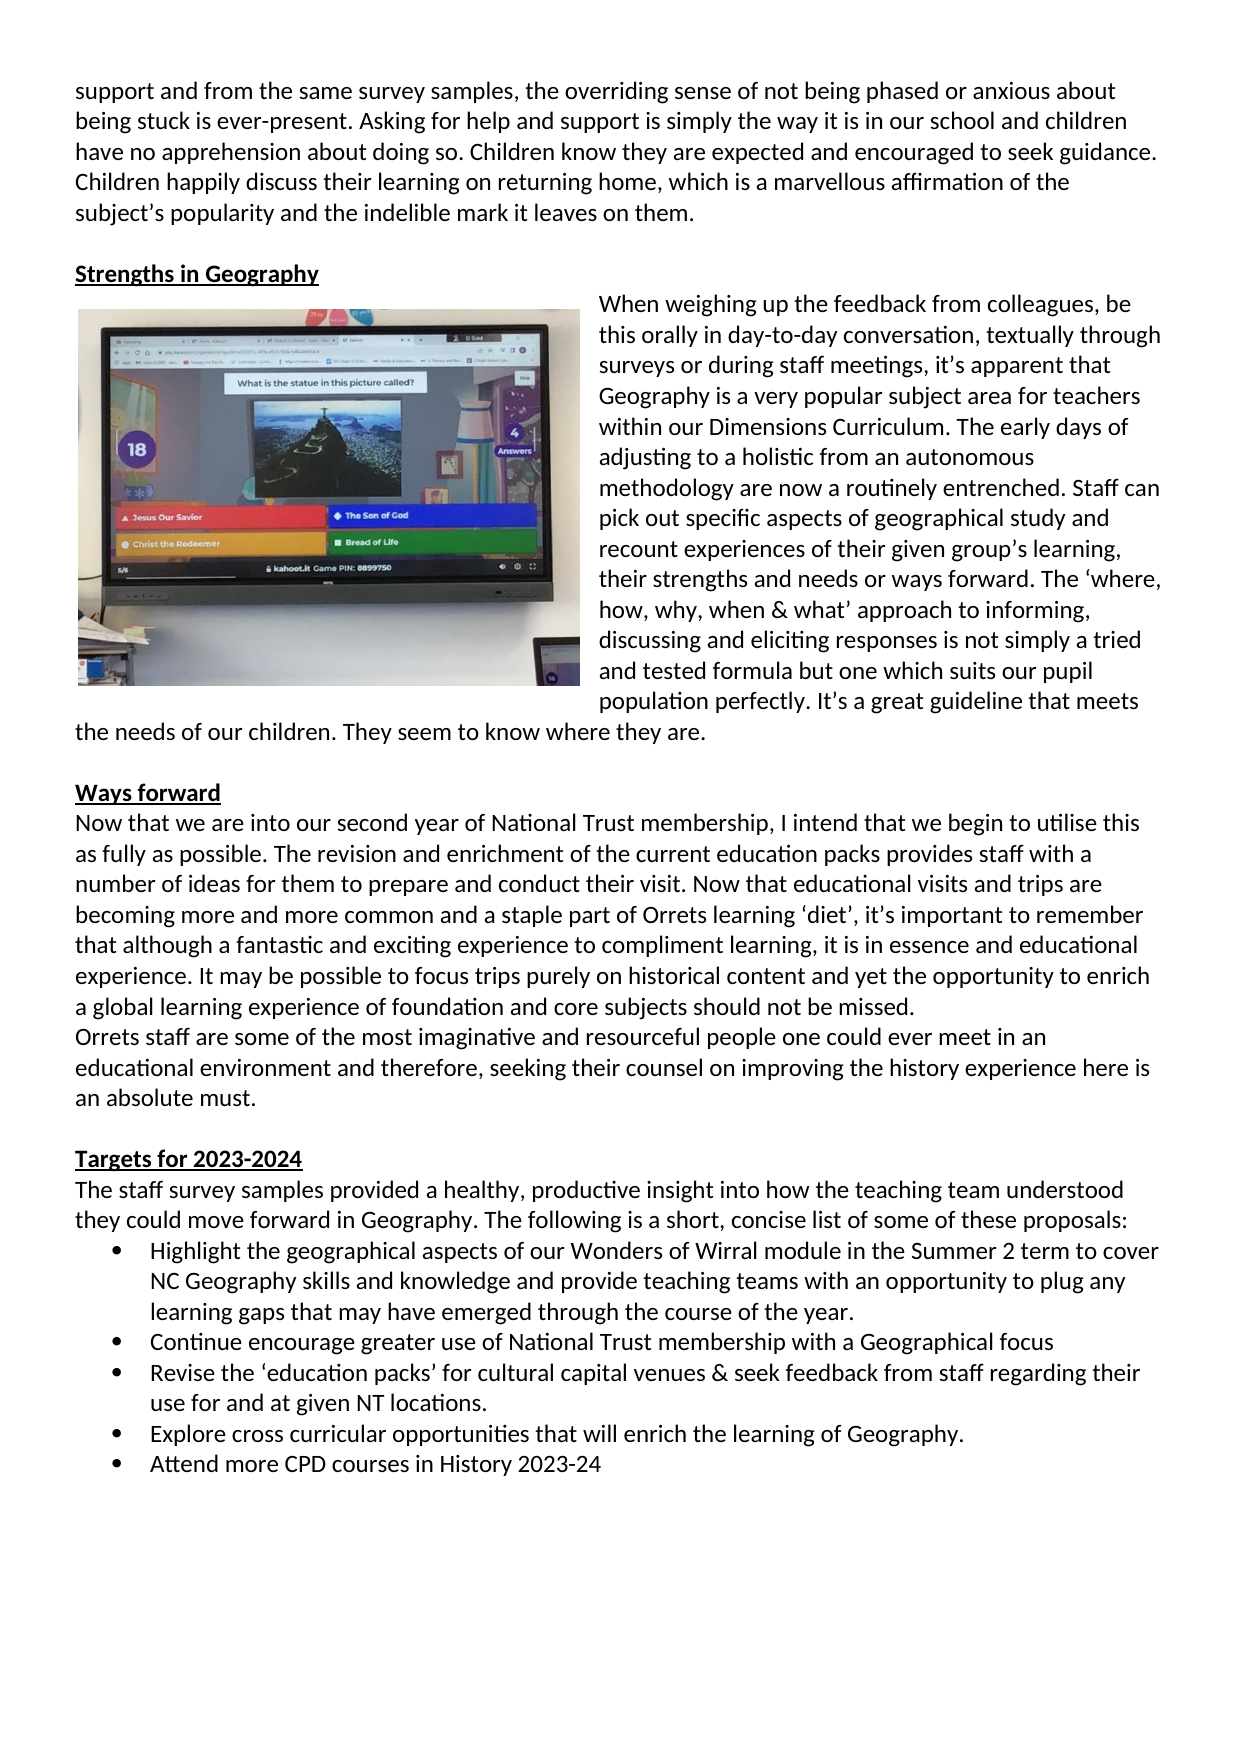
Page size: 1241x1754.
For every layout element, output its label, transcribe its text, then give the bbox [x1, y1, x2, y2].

text Strengths in Geography [75, 258, 1165, 289]
list Explore cross curricular opportunities that will enrich the learning of Geography. [112, 1418, 1165, 1448]
picture [76, 309, 579, 684]
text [75, 75, 1165, 228]
text Orrets staff are some of the most imaginative and resourceful people one could ever meet in an educational environment and therefore, seeking their counsel on improving the history experience here is an absolute must. [75, 1021, 1165, 1113]
text The staff survey samples provided a healthy, productive insight into how the teaching team understood they could move forward in Geography. The following is a short, concise list of some of these proposals: [75, 1174, 1165, 1235]
list Highlight the geographical aspects of our Wonders of Wirral module in the Summer 2 term to cover NC Geography skills and knowledge and provide teaching teams with an opportunity to plug any learning gaps that may have emerged through the course of the year. [112, 1235, 1165, 1326]
list Attend more CPD courses in History 2023-24 [112, 1448, 1165, 1479]
list Revise the ‘education packs’ for cultural capital venues & seek feedback from staff regarding their use for and at given NT locations. [112, 1357, 1165, 1418]
text Now that we are into our second year of National Trust membership, I intend that we begin to utilise this as fully as possible. The revision and enrichment of the current education packs provides staff with a number of ideas for them to prepare and conduct their visit. Now that educational visits and trips are becoming more and more common and a staple part of Orrets learning ‘diet’, it’s important to remember that although a fantastic and exciting experience to compliment learning, it is in essence and educational experience. It may be possible to focus trips purely on historical content and yet the opportunity to enrich a global learning experience of foundation and core subjects should not be missed. [75, 807, 1165, 1021]
list Continue encourage greater use of National Trust membership with a Geographical focus [112, 1326, 1165, 1357]
text Targets for 2023-2024 [75, 1143, 1165, 1174]
text Ways forward [75, 777, 1165, 807]
